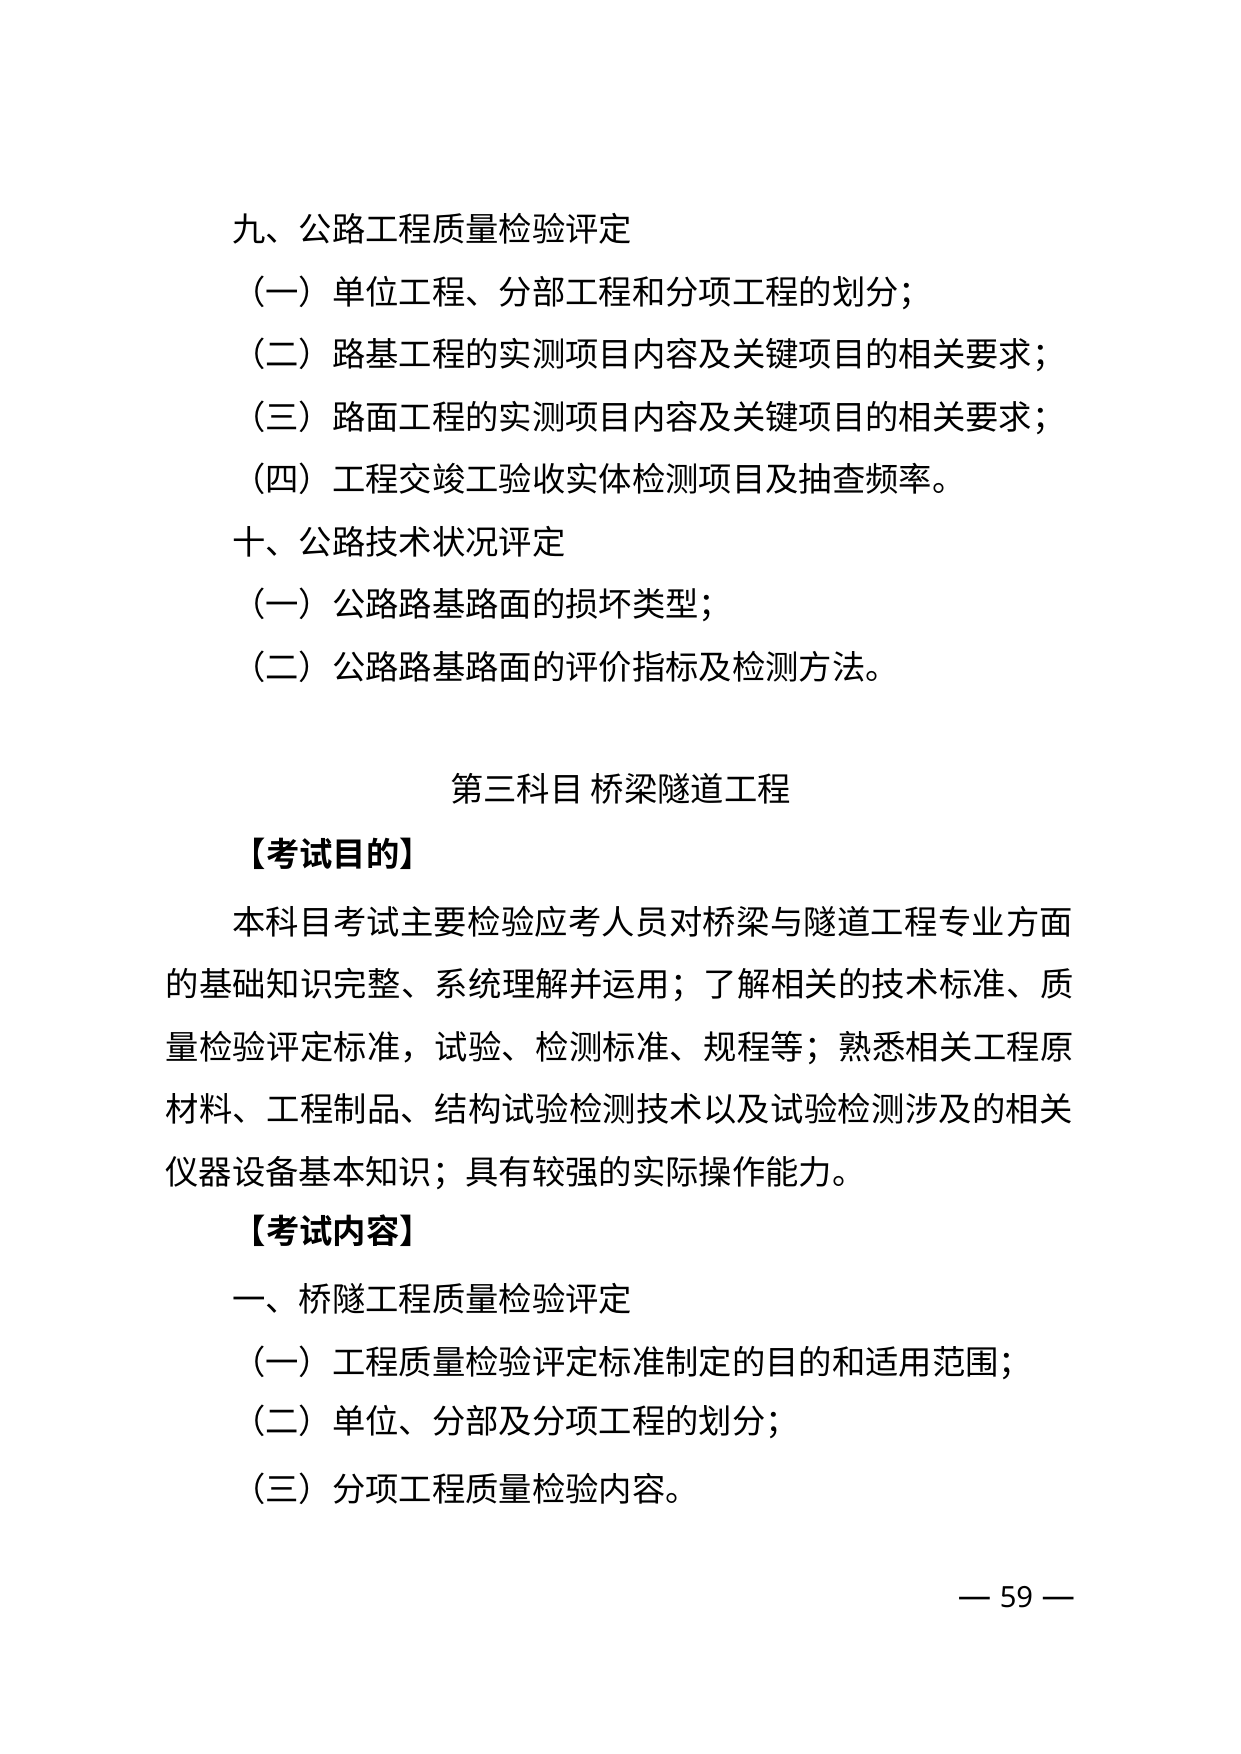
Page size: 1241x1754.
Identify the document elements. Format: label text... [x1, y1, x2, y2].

text 本科目考试主要检验应考人员对桥梁与隧道工程专业方面的基础知识完整、系统理解并运用；了解相关的技术标准、质量检验评定标准，试验、检测标准、规程等；熟悉相关工程原材料、工程制品、结构试验检测技术以及试验检测涉及的相关仪器设备基本知识；具有较强的实际操作能力。 [165, 884, 1075, 1197]
text 第三科目 桥梁隧道工程 [165, 754, 1075, 819]
text 【考试目的】 [165, 819, 1075, 884]
text （三）路面工程的实测项目内容及关键项目的相关要求； [165, 379, 1075, 442]
text （二）单位、分部及分项工程的划分； [165, 1387, 1075, 1452]
text 【考试内容】 [165, 1197, 1075, 1262]
text 一、桥隧工程质量检验评定 [165, 1262, 1075, 1324]
text （一）单位工程、分部工程和分项工程的划分； [165, 254, 1075, 317]
text （二）公路路基路面的评价指标及检测方法。 [165, 629, 1075, 692]
text 九、公路工程质量检验评定 [165, 192, 1075, 254]
text （四）工程交竣工验收实体检测项目及抽查频率。 [165, 442, 1075, 504]
text （一）公路路基路面的损坏类型； [165, 567, 1075, 629]
text （三）分项工程质量检验内容。 [165, 1452, 1075, 1514]
text （二）路基工程的实测项目内容及关键项目的相关要求； [165, 317, 1075, 379]
text 十、公路技术状况评定 [165, 504, 1075, 567]
text （一）工程质量检验评定标准制定的目的和适用范围； [165, 1324, 1075, 1387]
